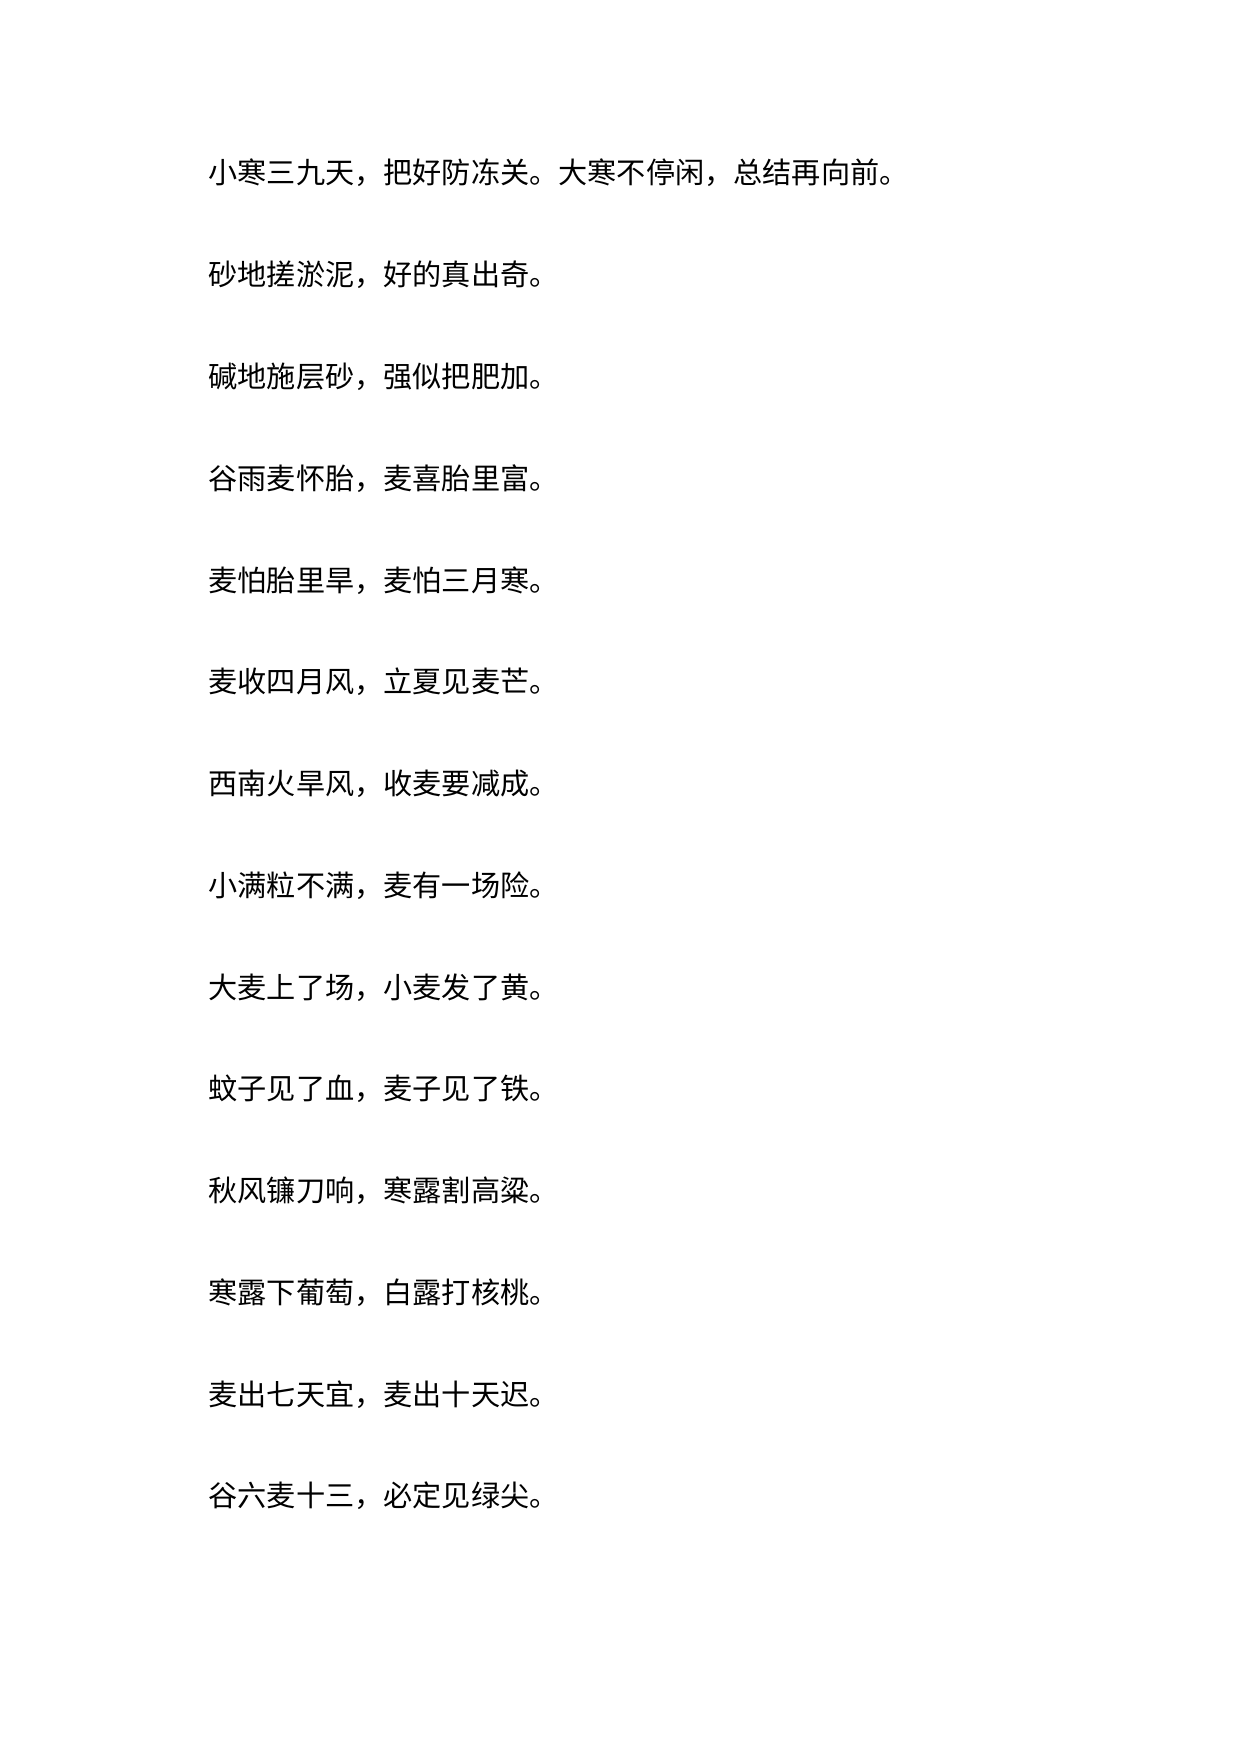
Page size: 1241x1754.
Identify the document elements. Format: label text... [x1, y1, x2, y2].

text 大麦上了场，小麦发了黄。 [150, 964, 1090, 1006]
text 蚊子见了血，麦子见了铁。 [150, 1066, 1090, 1108]
text 小满粒不满，麦有一场险。 [150, 862, 1090, 905]
text 麦收四月风，立夏见麦芒。 [150, 659, 1090, 701]
text 麦出七天宜，麦出十天迟。 [150, 1371, 1090, 1413]
text 谷雨麦怀胎，麦喜胎里富。 [150, 455, 1090, 498]
text 谷六麦十三，必定见绿尖。 [150, 1473, 1090, 1515]
text 麦怕胎里旱，麦怕三月寒。 [150, 557, 1090, 599]
text 碱地施层砂，强似把肥加。 [150, 353, 1090, 396]
text 砂地搓淤泥，好的真出奇。 [150, 252, 1090, 294]
text 西南火旱风，收麦要减成。 [150, 761, 1090, 803]
text 寒露下葡萄，白露打核桃。 [150, 1269, 1090, 1312]
text 秋风镰刀响，寒露割高粱。 [150, 1168, 1090, 1210]
text 小寒三九天，把好防冻关。大寒不停闲，总结再向前。 [150, 150, 1090, 192]
